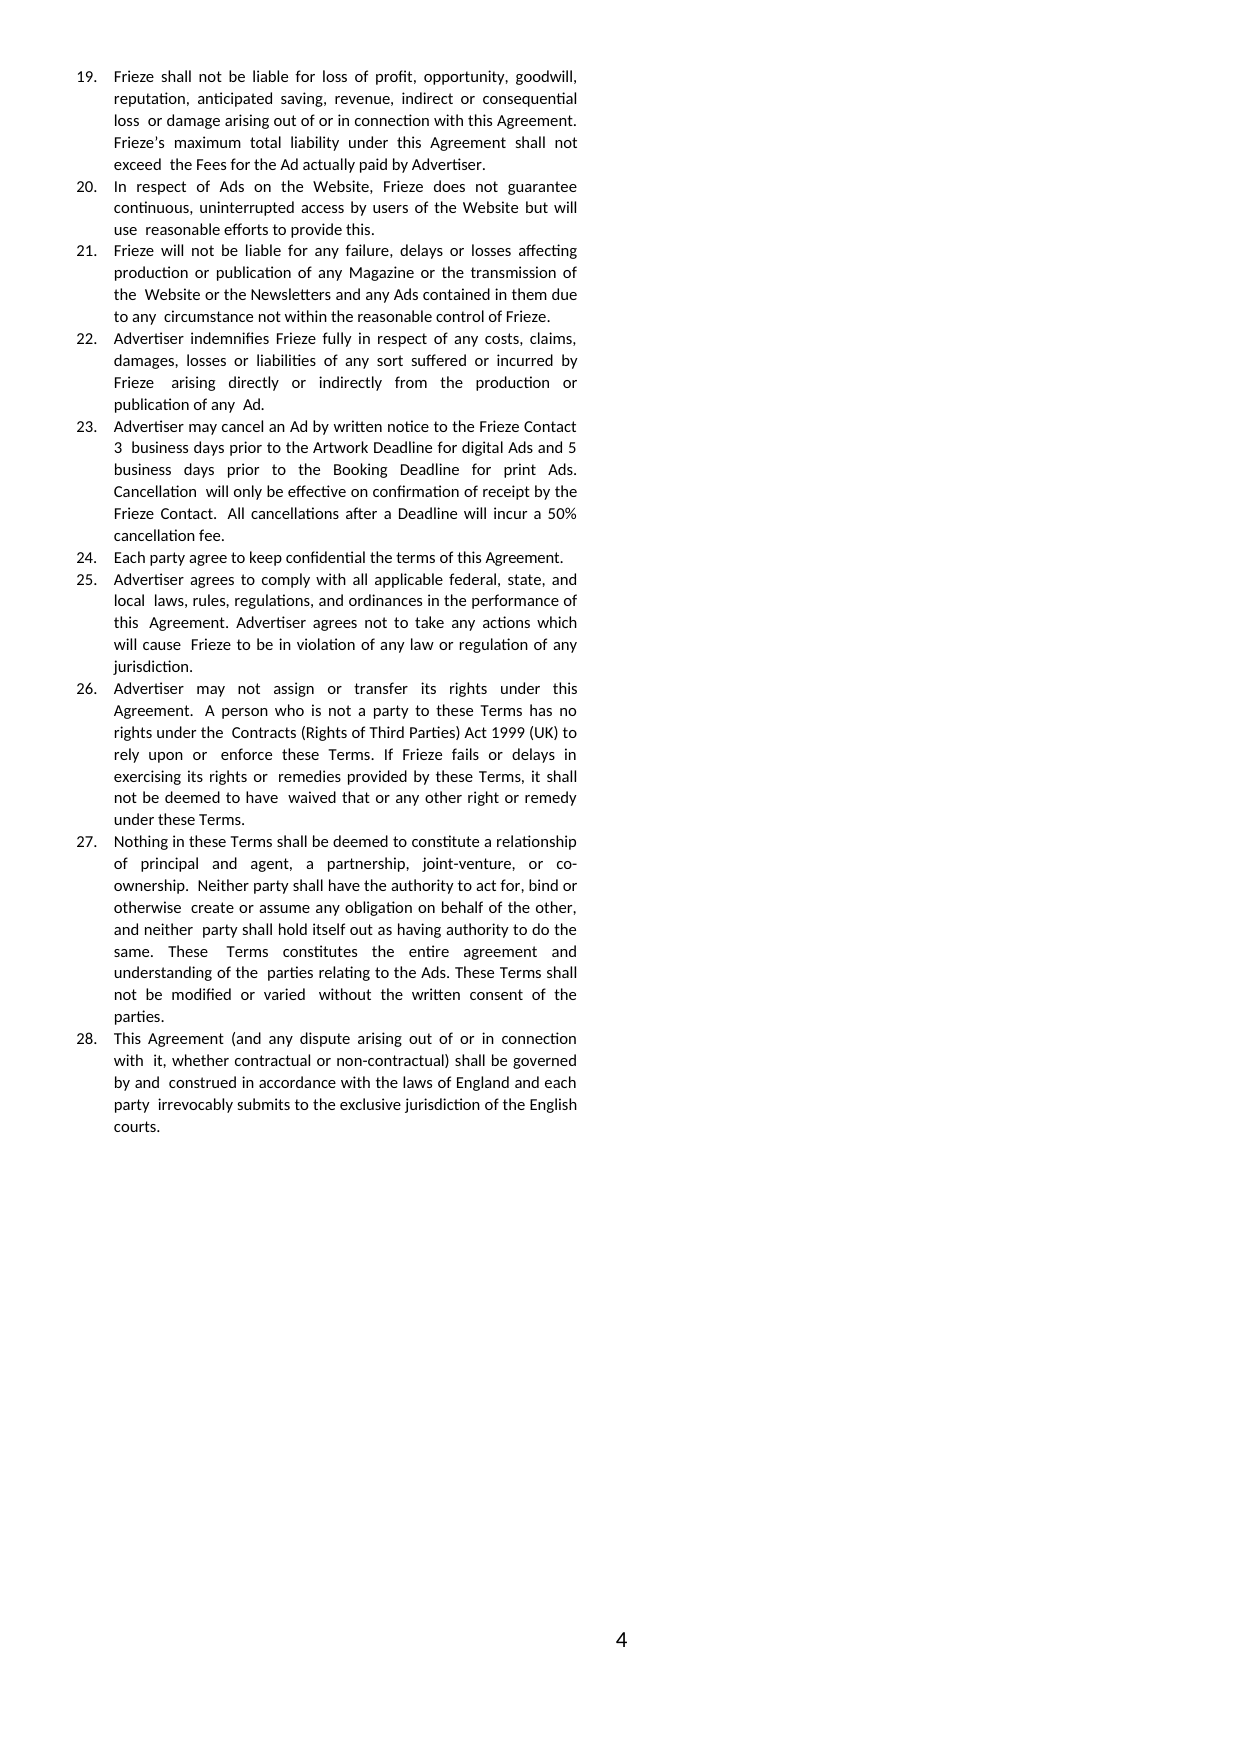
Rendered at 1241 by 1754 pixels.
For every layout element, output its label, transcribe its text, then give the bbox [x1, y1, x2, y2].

list Nothing in these Terms shall be deemed to constitute a relationship of principal and agent, a partnership, joint-venture, or co-ownership. Neither party shall have the authority to act for, bind or otherwise create or assume any obligation on behalf of the other, and neither party shall hold itself out as having authority to do the same. These Terms constitutes the entire agreement and understanding of the parties relating to the Ads. These Terms shall not be modified or varied without the written consent of the parties. [76, 831, 578, 1027]
list Advertiser indemnifies Frieze fully in respect of any costs, claims, damages, losses or liabilities of any sort suffered or incurred by Frieze arising directly or indirectly from the production or publication of any Ad. [76, 328, 578, 414]
list In respect of Ads on the Website, Frieze does not guarantee continuous, uninterrupted access by users of the Website but will use reasonable efforts to provide this. [76, 176, 578, 239]
list Advertiser agrees to comply with all applicable federal, state, and local laws, rules, regulations, and ordinances in the performance of this Agreement. Advertiser agrees not to take any actions which will cause Frieze to be in violation of any law or regulation of any jurisdiction. [76, 569, 578, 677]
list Frieze shall not be liable for loss of profit, opportunity, goodwill, reputation, anticipated saving, revenue, indirect or consequential loss or damage arising out of or in connection with this Agreement. Frieze’s maximum total liability under this Agreement shall not exceed the Fees for the Ad actually paid by Advertiser. [76, 67, 578, 174]
list Each party agree to keep confidential the terms of this Agreement. [76, 547, 588, 567]
list This Agreement (and any dispute arising out of or in connection with it, whether contractual or non-contractual) shall be governed by and construed in accordance with the laws of England and each party irrevocably submits to the exclusive jurisdiction of the English courts. [76, 1028, 578, 1136]
list Advertiser may cancel an Ad by written notice to the Frieze Contact 3 business days prior to the Artwork Deadline for digital Ads and 5 business days prior to the Booking Deadline for print Ads. Cancellation will only be effective on confirmation of receipt by the Frieze Contact. All cancellations after a Deadline will incur a 50% cancellation fee. [76, 416, 577, 546]
list Advertiser may not assign or transfer its rights under this Agreement. A person who is not a party to these Terms has no rights under the Contracts (Rights of Third Parties) Act 1999 (UK) to rely upon or enforce these Terms. If Frieze fails or delays in exercising its rights or remedies provided by these Terms, it shall not be deemed to have waived that or any other right or remedy under these Terms. [76, 678, 578, 830]
list Frieze will not be liable for any failure, delays or losses affecting production or publication of any Magazine or the transmission of the Website or the Newsletters and any Ads contained in them due to any circumstance not within the reasonable control of Frieze. [76, 241, 578, 327]
